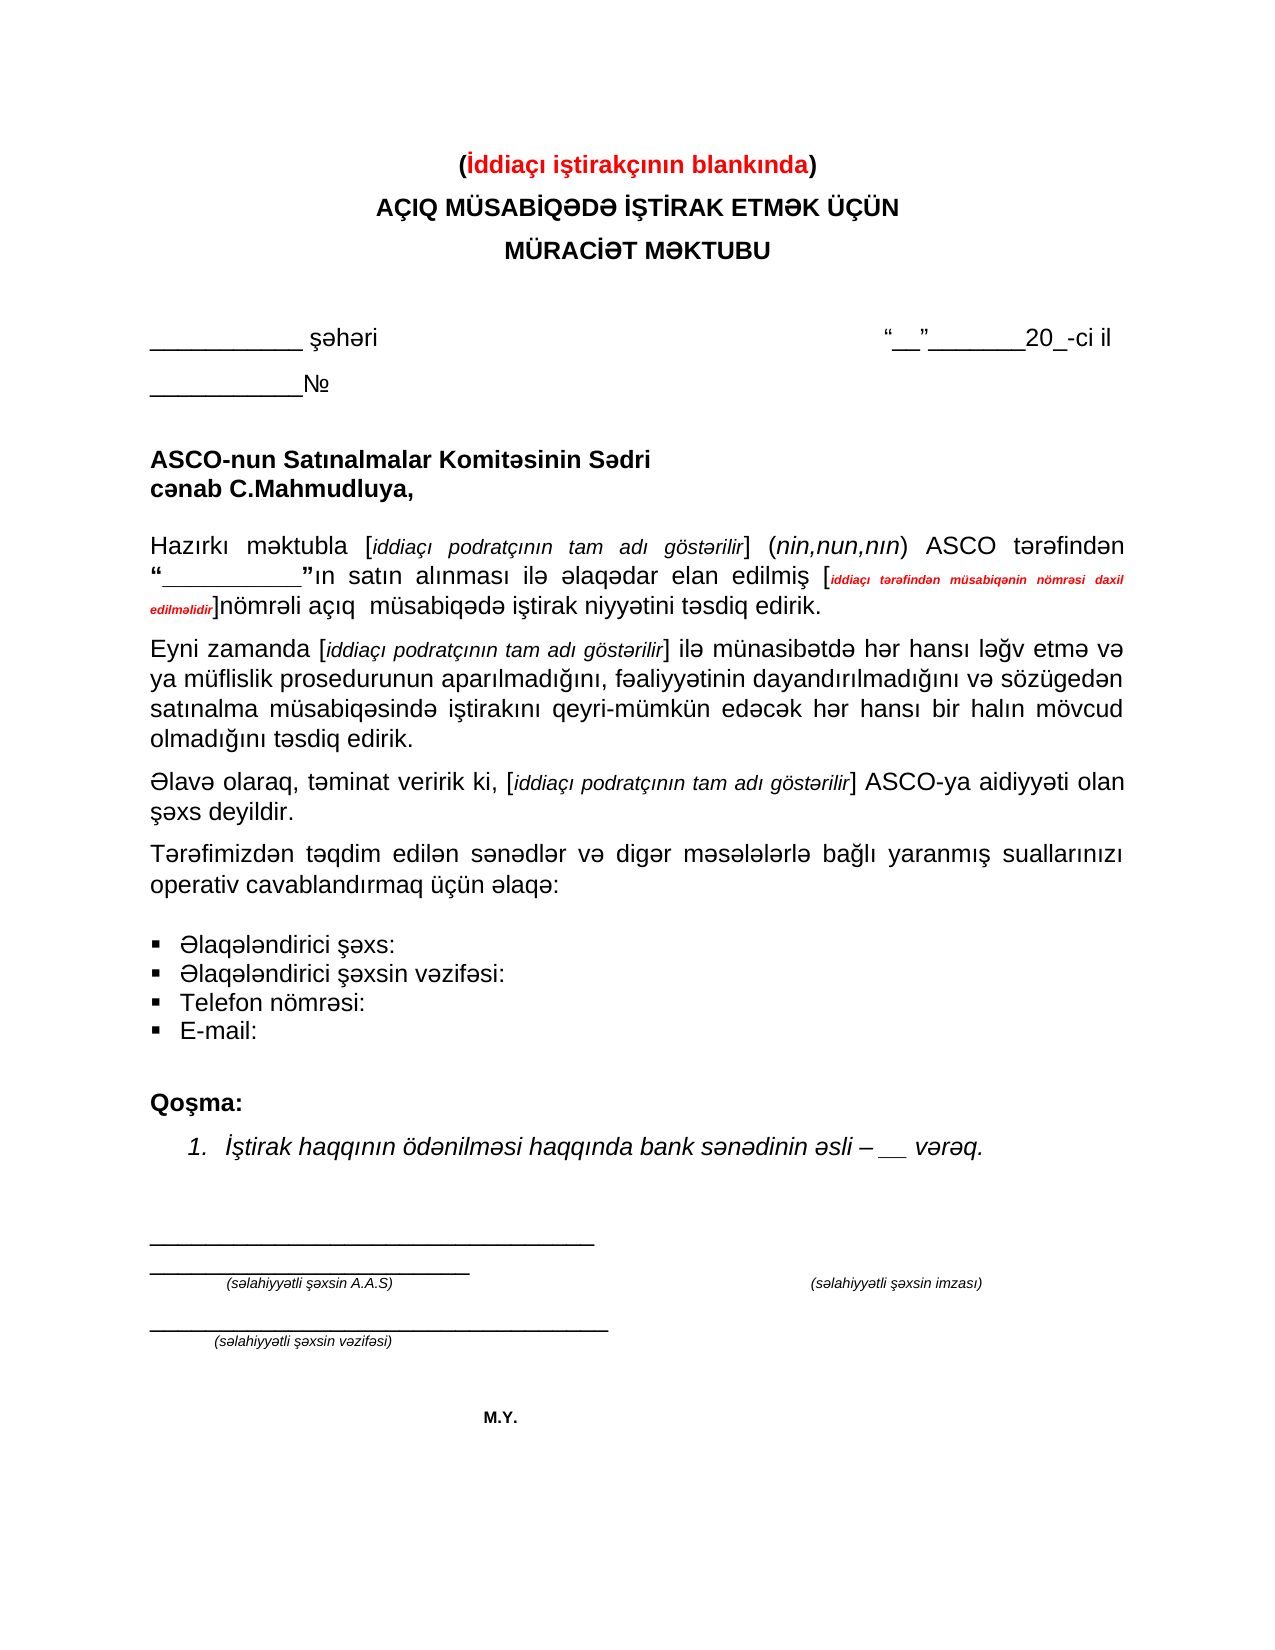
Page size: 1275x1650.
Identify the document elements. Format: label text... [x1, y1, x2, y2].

list Telefon nömrəsi: [150, 987, 1125, 1016]
text Tərəfimizdən təqdim edilən sənədlər və digər məsələlərlə bağlı yaranmış suallarınızı operativ cavablandırmaq üçün əlaqə: [150, 839, 1125, 898]
list Əlaqələndirici şəxs: [150, 930, 1125, 959]
text ___________ şəhəri “__”_______20_-ci il [150, 322, 1125, 351]
text ________________________________ _______________________ [150, 1218, 1125, 1275]
text M.Y. [150, 1407, 1125, 1427]
list E-mail: [150, 1016, 1125, 1045]
text MÜRACİƏT MƏKTUBU [150, 236, 1125, 265]
list Əlaqələndirici şəxsin vəzifəsi: [150, 959, 1125, 987]
text ___________№ [150, 369, 1125, 398]
text Hazırkı məktubla [iddiaçı podratçının tam adı göstərilir] (nin,nun,nın) ASCO tərəfindən “__________”ın satın alınması ilə əlaqədar elan edilmiş [iddiaçı tərəfindən müsabiqənin nömrəsi daxil edilməlidir]nömrəli açıq müsabiqədə iştirak niyyətini təsdiq edirik. [150, 531, 1125, 620]
text (İddiaçı iştirakçının blankında) [150, 150, 1125, 179]
list İştirak haqqının ödənilməsi haqqında bank sənədinin əsli – __ vərəq. [187, 1131, 1125, 1160]
text (səlahiyyətli şəxsin vəzifəsi) [150, 1333, 1125, 1361]
text cənab C.Mahmudluya, [150, 473, 1125, 502]
text Eyni zamanda [iddiaçı podratçının tam adı göstərilir] ilə münasibətdə hər hansı ləğv etmə və ya müflislik prosedurunun aparılmadığını, fəaliyyətinin dayandırılmadığını və sözügedən satınalma müsabiqəsində iştirakını qeyri-mümkün edəcək hər hansı bir halın mövcud olmadığını təsdiq edirik. [150, 634, 1125, 753]
text Qoşma: [150, 1088, 1125, 1117]
text ASCO-nun Satınalmalar Komitəsinin Sədri [150, 445, 1125, 473]
text (səlahiyyətli şəxsin A.A.S) (səlahiyyətli şəxsin imzası) [150, 1275, 1125, 1304]
text AÇIQ MÜSABİQƏDƏ İŞTİRAK ETMƏK ÜÇÜN [150, 193, 1125, 222]
text _________________________________ [150, 1304, 1125, 1333]
text Əlavə olaraq, təminat veririk ki, [iddiaçı podratçının tam adı göstərilir] ASCO-ya aidiyyəti olan şəxs deyildir. [150, 767, 1125, 826]
